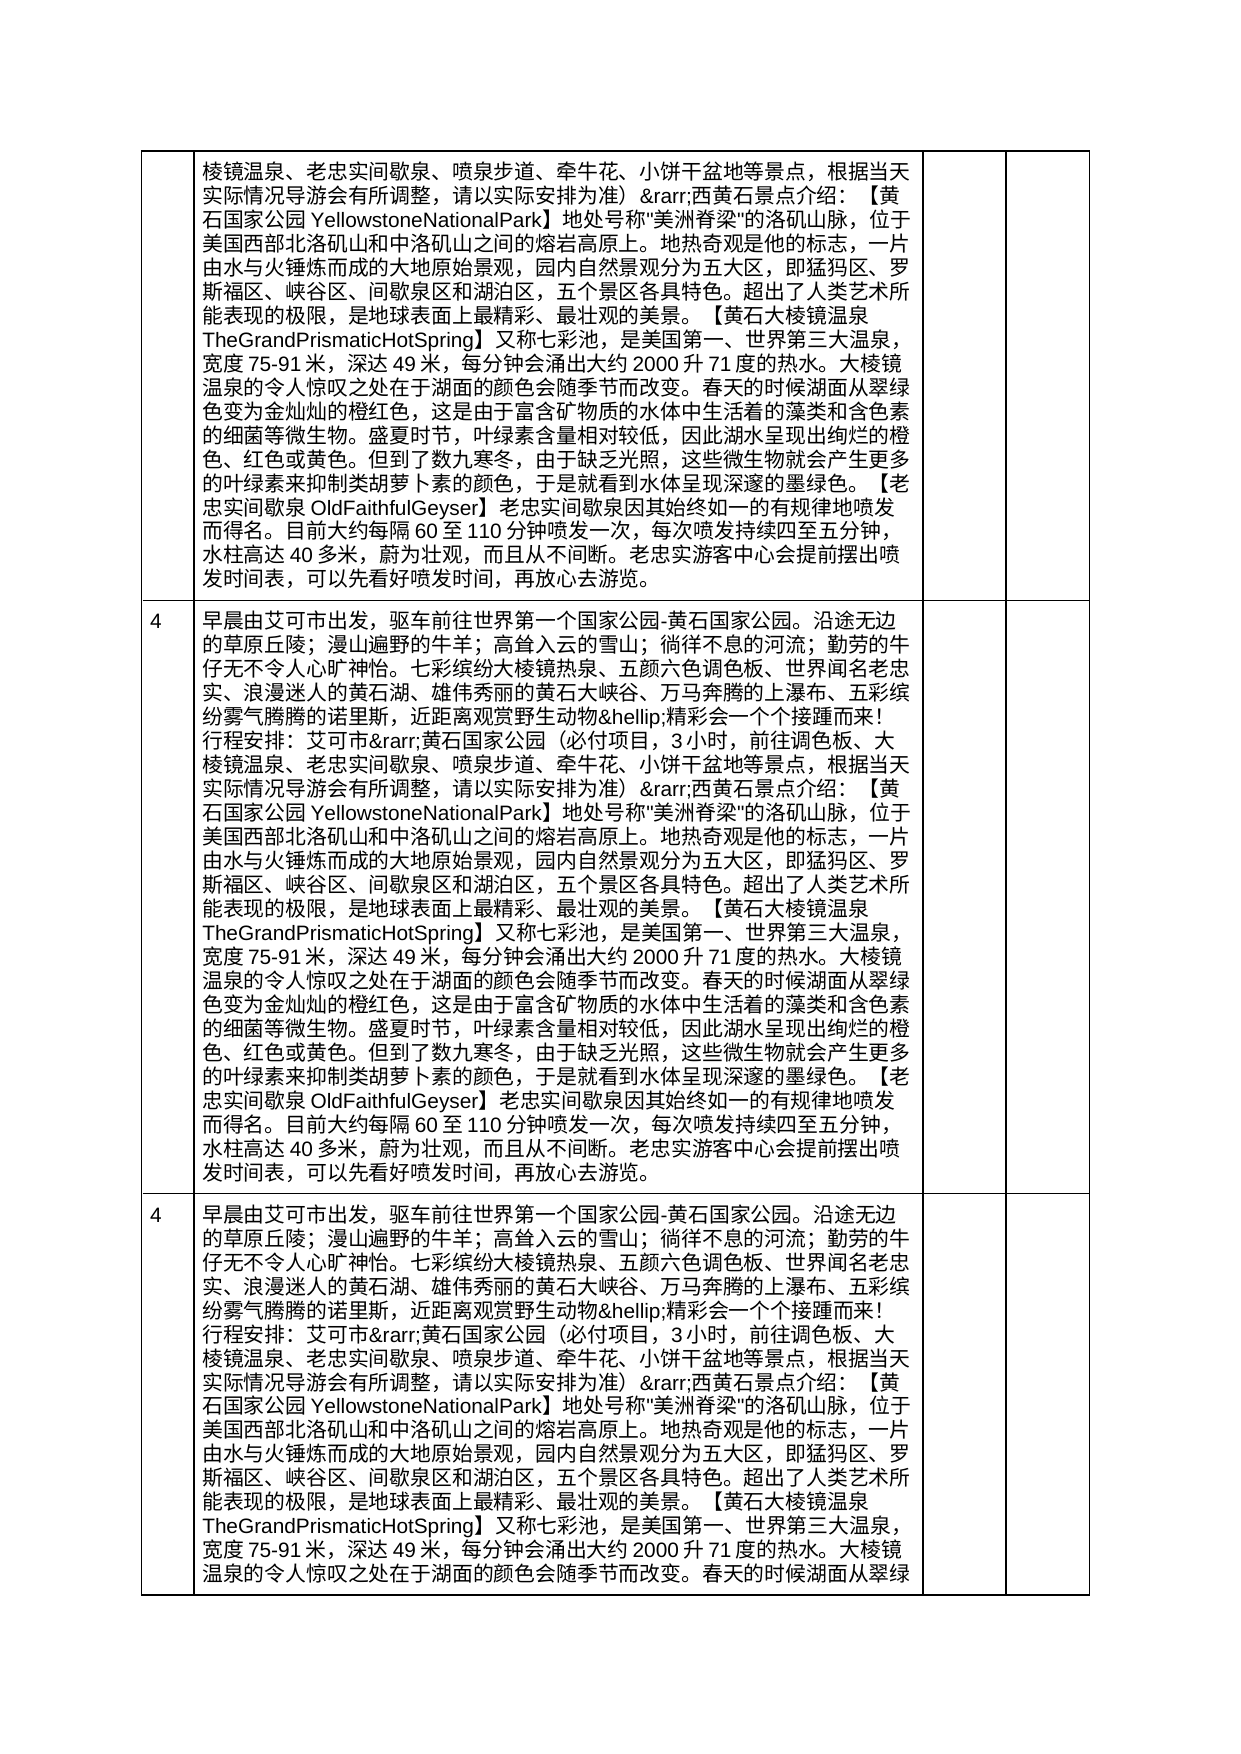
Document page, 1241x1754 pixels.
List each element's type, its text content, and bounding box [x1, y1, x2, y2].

table_cell 4 [142, 152, 193, 599]
table_cell 4 [142, 1194, 193, 1594]
table_cell [1007, 152, 1089, 599]
table_cell [924, 1194, 1005, 1594]
table_cell 4 [142, 601, 193, 1193]
table_cell [924, 152, 1005, 599]
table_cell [195, 1194, 922, 1594]
table_cell [1007, 601, 1089, 1193]
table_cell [195, 152, 922, 599]
table_cell [924, 601, 1005, 1193]
table_cell [1007, 1194, 1089, 1594]
